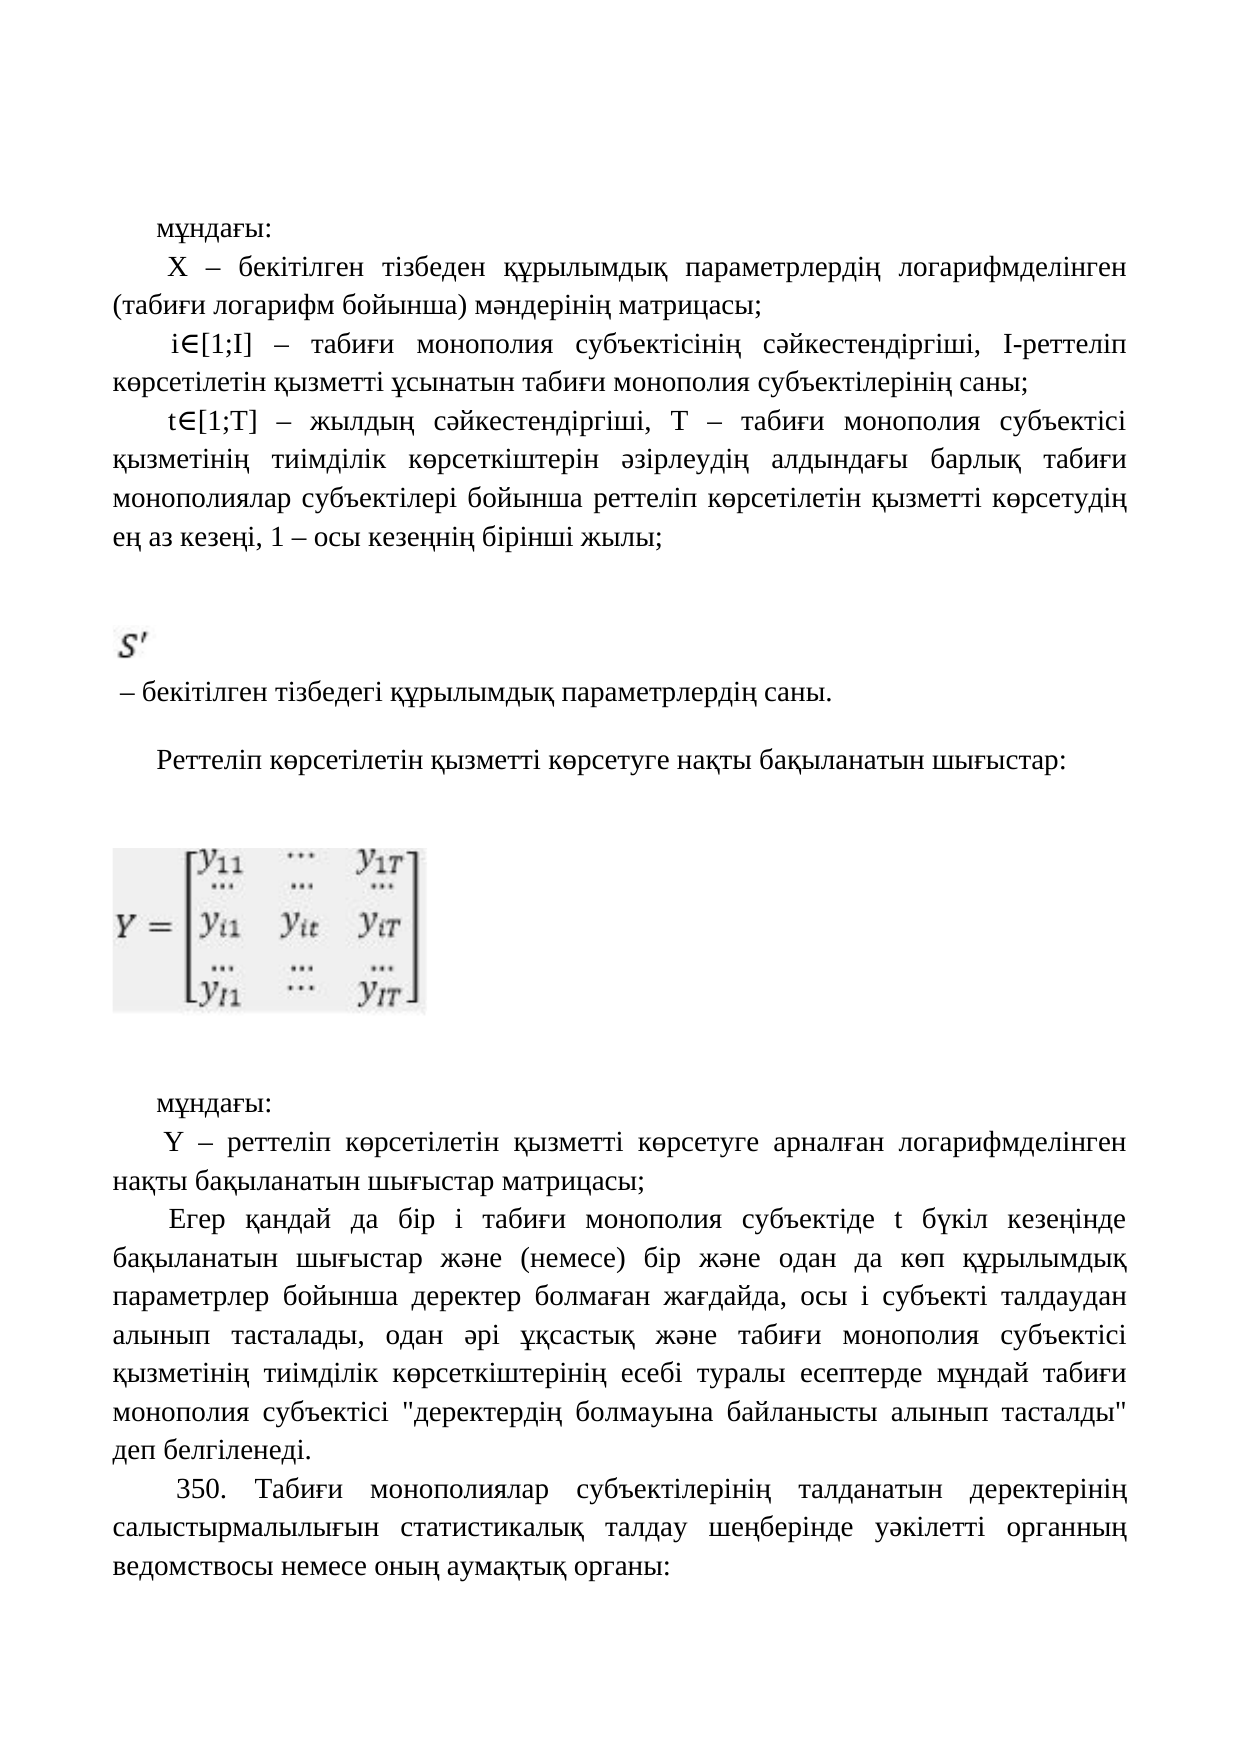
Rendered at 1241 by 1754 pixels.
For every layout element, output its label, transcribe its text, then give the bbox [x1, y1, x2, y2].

text Реттеліп көрсетілетін қызметті көрсетуге нақты бақыланатын шығыстар: [112, 742, 1128, 776]
picture [112, 848, 428, 1022]
text i∈[1;I] – табиғи монополия субъектісінің сәйкестендіргіші, I-реттеліп көрсетілетін қызметті ұсынатын табиғи монополия субъектілерінің саны; [112, 326, 1128, 398]
picture [112, 625, 157, 671]
text t∈[1;T] – жылдың сәйкестендіргіші, Т – табиғи монополия субъектісі қызметінің тиімділік көрсеткіштерін әзірлеудің алдындағы барлық табиғи монополиялар субъектілері бойынша реттеліп көрсетілетін қызметті көрсетудің ең аз кезеңі, 1 – осы кезеңнің бірінші жылы; [112, 403, 1128, 552]
text – бекітілген тізбедегі құрылымдық параметрлердің саны. [112, 674, 1128, 738]
text Х – бекітілген тізбеден құрылымдық параметрлердің логарифмделінген (табиғи логарифм бойынша) мәндерінің матрицасы; [112, 249, 1128, 321]
text Y – реттеліп көрсетілетін қызметті көрсетуге арналған логарифмделінген нақты бақыланатын шығыстар матрицасы; [112, 1124, 1128, 1196]
text 350. Табиғи монополиялар субъектілерінің талданатын деректерінің салыстырмалылығын статистикалық талдау шеңберінде уәкілетті органның ведомствосы немесе оның аумақтық органы: [112, 1471, 1128, 1582]
text мұндағы: [112, 1086, 1128, 1119]
text Егер қандай да бір i табиғи монополия субъектіде t бүкіл кезеңінде бақыланатын шығыстар және (немесе) бір және одан да көп құрылымдық параметрлер бойынша деректер болмаған жағдайда, осы i субъекті талдаудан алынып тасталады, одан әрі ұқсастық және табиғи монополия субъектісі қызметінің тиімділік көрсеткіштерінің есебі туралы есептерде мұндай табиғи монополия субъектісі "деректердің болмауына байланысты алынып тасталды" деп белгіленеді. [112, 1201, 1128, 1466]
text мұндағы: [112, 210, 1128, 244]
